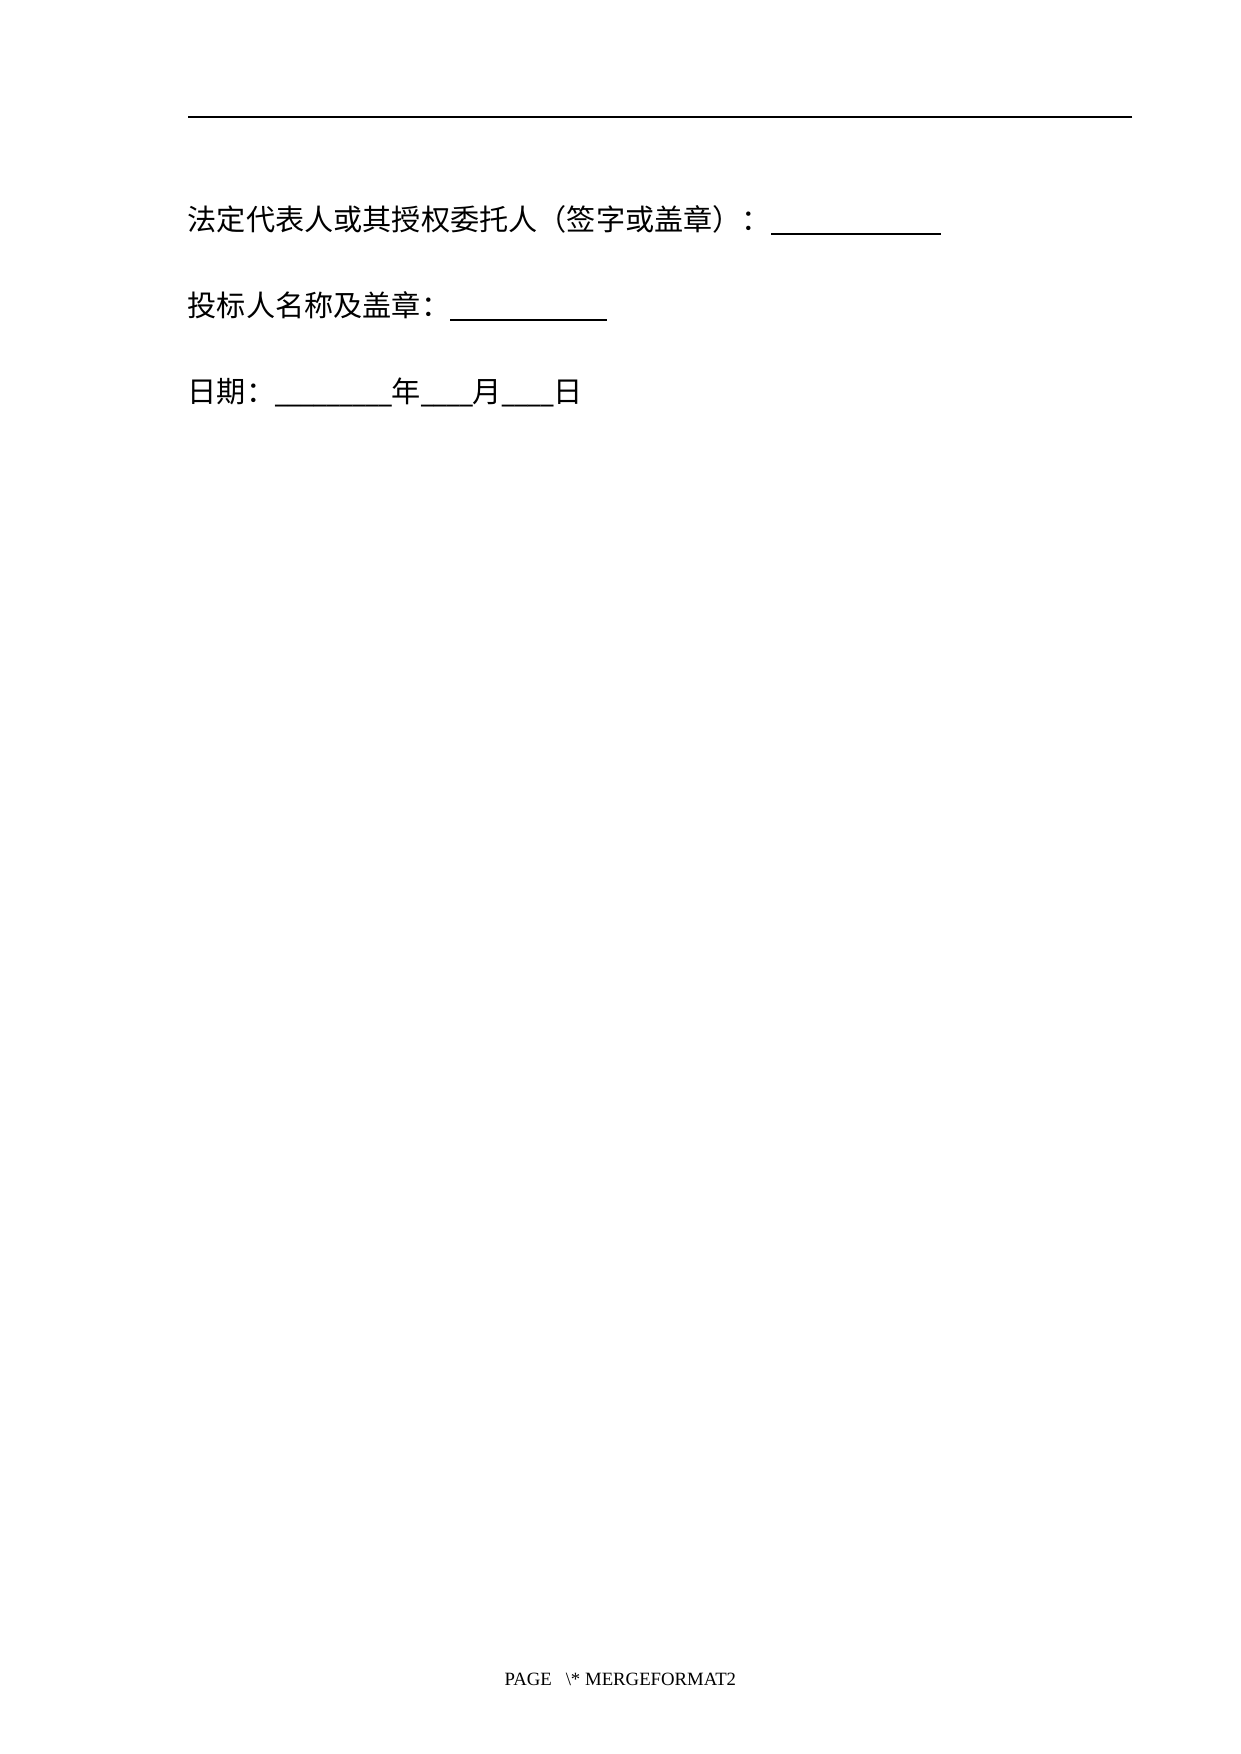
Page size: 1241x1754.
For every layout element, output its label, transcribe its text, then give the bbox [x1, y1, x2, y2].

text 日期：_________年____月____日 [187, 358, 1053, 423]
text 法定代表人或其授权委托人（签字或盖章）： [187, 186, 1053, 251]
text 投标人名称及盖章： [187, 272, 1053, 337]
